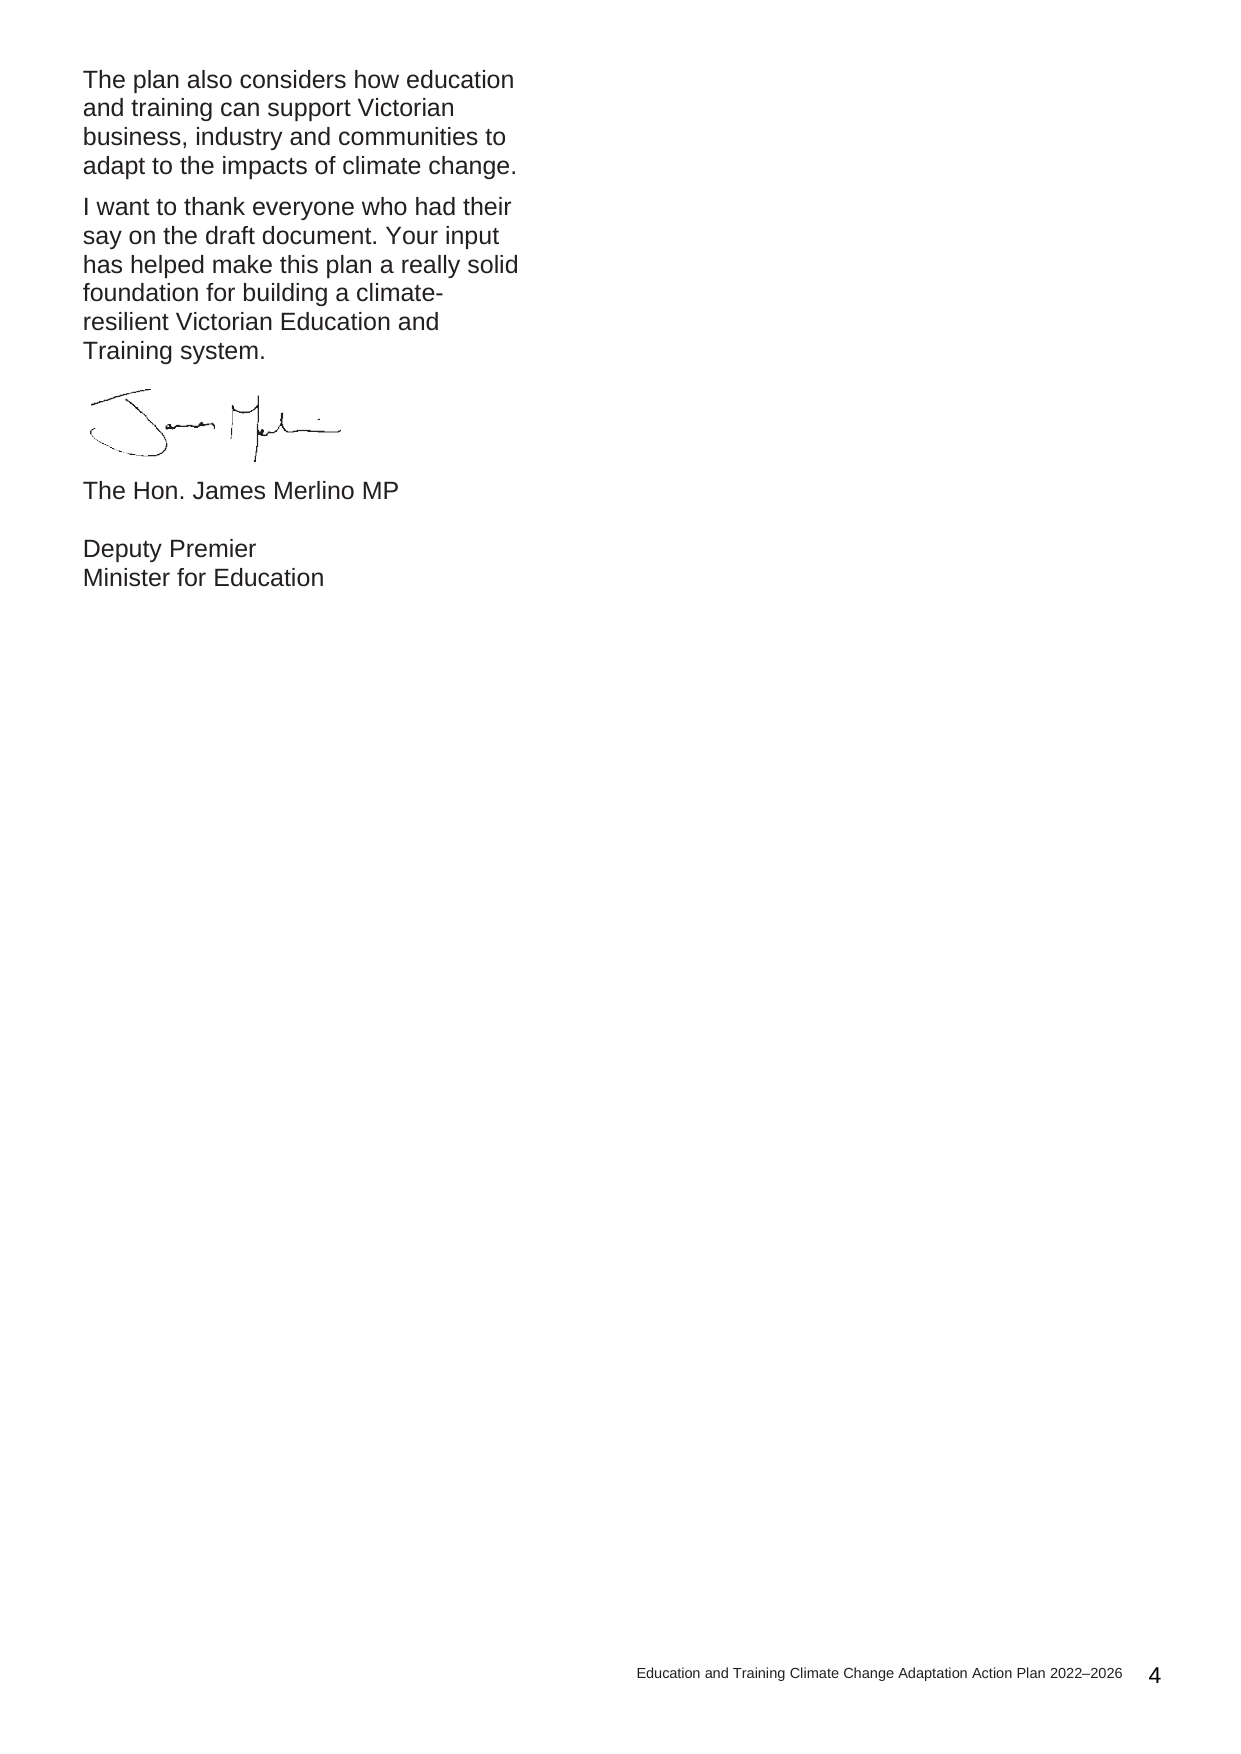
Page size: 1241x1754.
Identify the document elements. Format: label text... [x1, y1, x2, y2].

text The Hon. James Merlino MP Deputy Premier [83, 476, 400, 562]
text I want to thank everyone who had their say on the draft document. Your input has helped make this plan a really solid foundation for building a climate-resilient Victorian Education and Training system. [83, 192, 522, 365]
text Minister for Education [83, 562, 577, 591]
text The plan also considers how education and training can support Victorian business, industry and communities to adapt to the impacts of climate change. [83, 64, 522, 179]
picture [90, 389, 341, 462]
